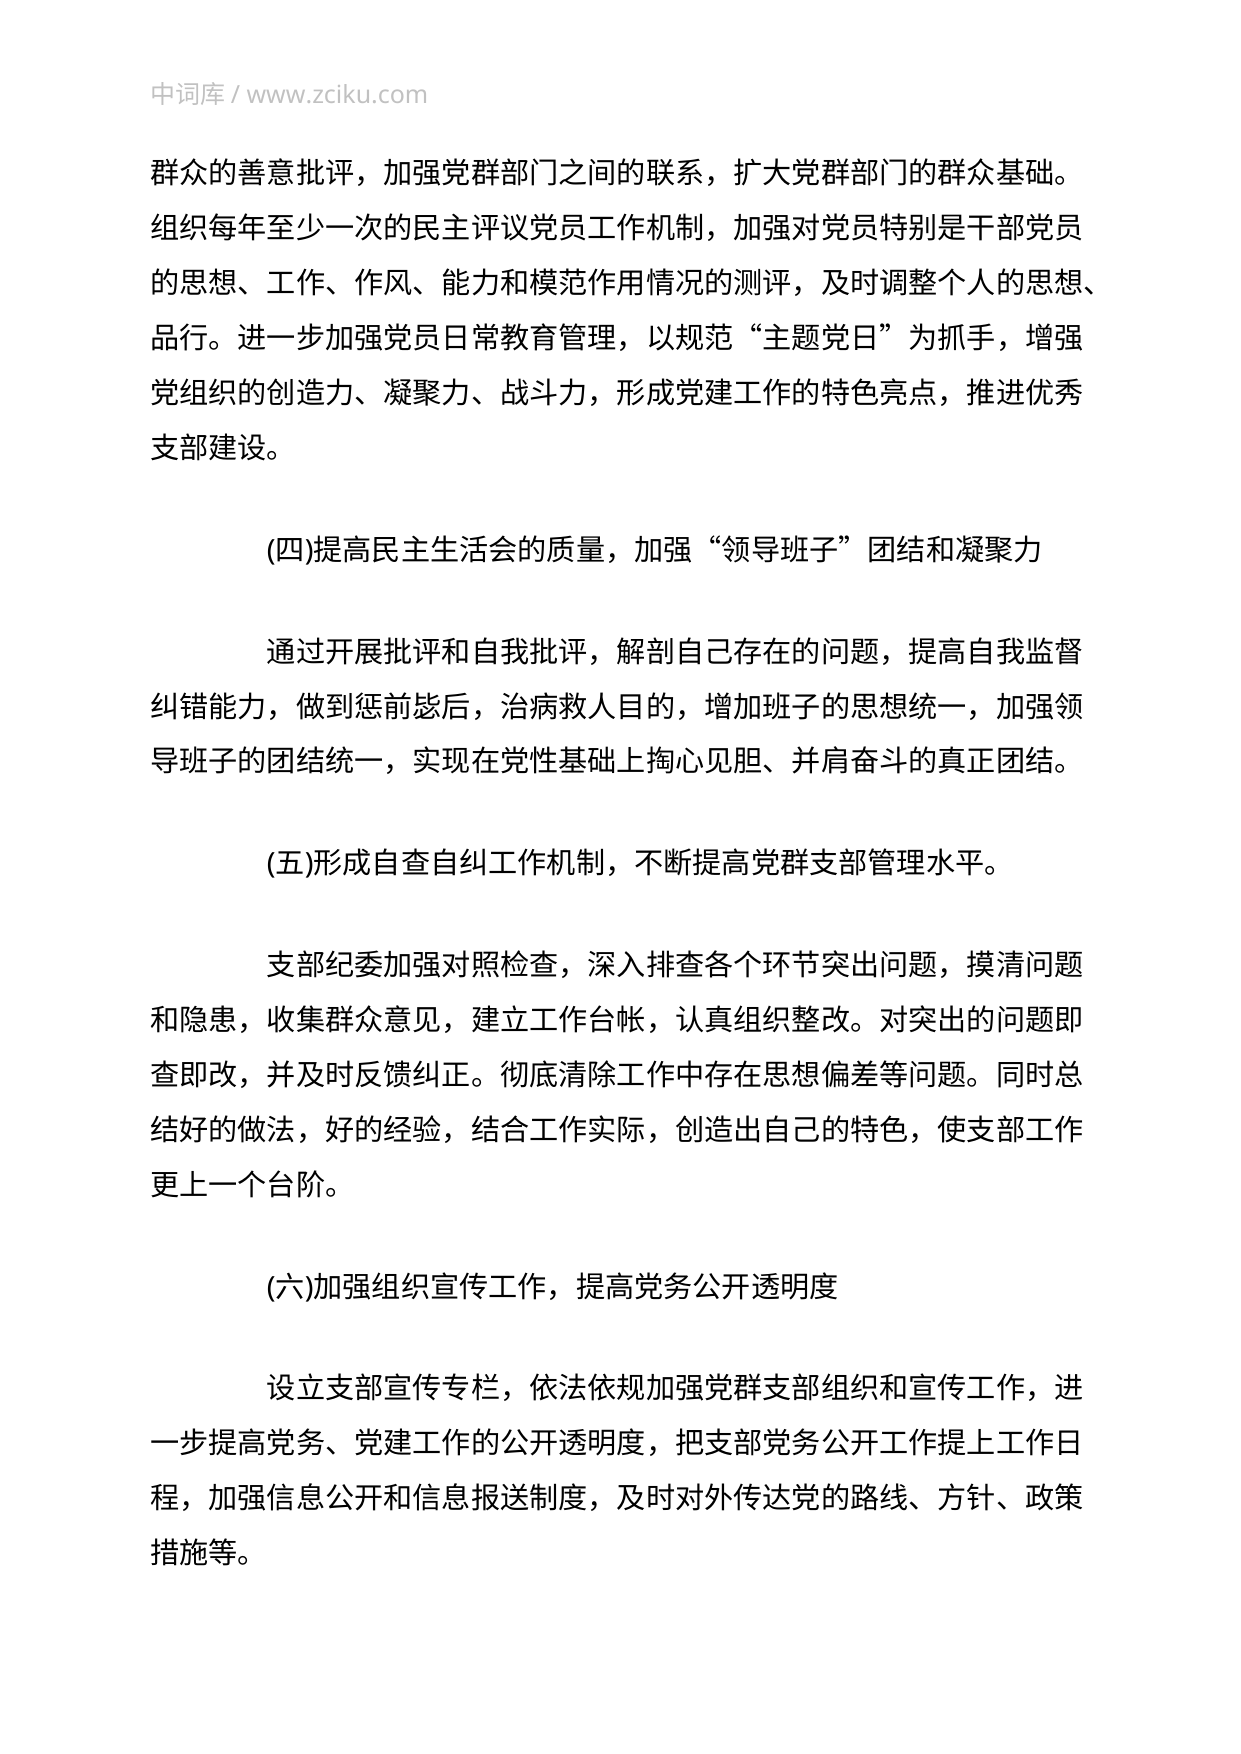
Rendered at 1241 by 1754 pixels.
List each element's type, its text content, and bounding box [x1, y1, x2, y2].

text 设立支部宣传专栏，依法依规加强党群支部组织和宣传工作，进一步提高党务、党建工作的公开透明度，把支部党务公开工作提上工作日程，加强信息公开和信息报送制度，及时对外传达党的路线、方针、政策措施等。 [150, 1365, 1090, 1572]
text (四)提高民主生活会的质量，加强“领导班子”团结和凝聚力 [150, 526, 1090, 569]
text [150, 150, 1090, 467]
text 通过开展批评和自我批评，解剖自己存在的问题，提高自我监督纠错能力，做到惩前毖后，治病救人目的，增加班子的思想统一，加强领导班子的团结统一，实现在党性基础上掏心见胆、并肩奋斗的真正团结。 [150, 628, 1090, 780]
text 支部纪委加强对照检查，深入排查各个环节突出问题，摸清问题和隐患，收集群众意见，建立工作台帐，认真组织整改。对突出的问题即查即改，并及时反馈纠正。彻底清除工作中存在思想偏差等问题。同时总结好的做法，好的经验，结合工作实际，创造出自己的特色，使支部工作更上一个台阶。 [150, 942, 1090, 1204]
text (六)加强组织宣传工作，提高党务公开透明度 [150, 1263, 1090, 1306]
text (五)形成自查自纠工作机制，不断提高党群支部管理水平。 [150, 840, 1090, 882]
